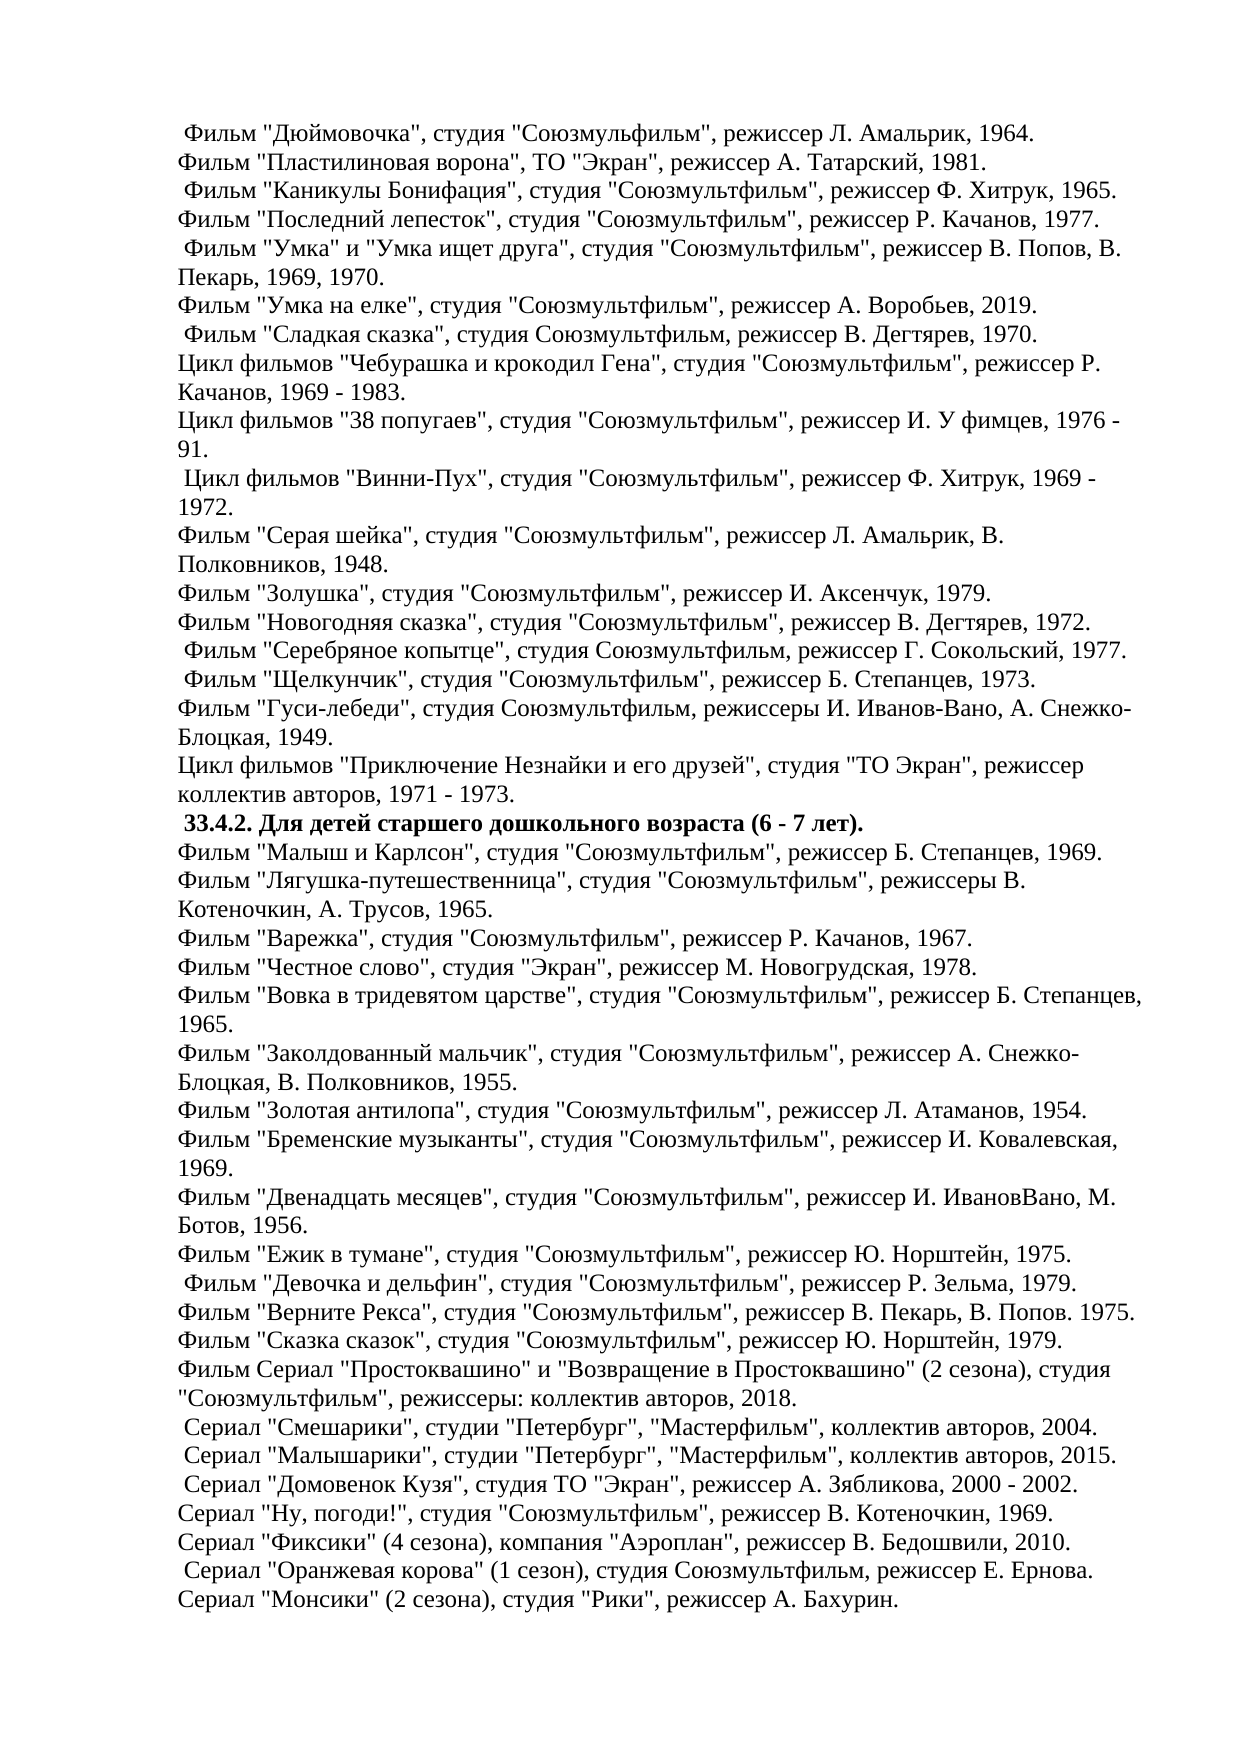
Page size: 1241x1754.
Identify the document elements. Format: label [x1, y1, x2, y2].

text [177, 118, 1152, 1613]
